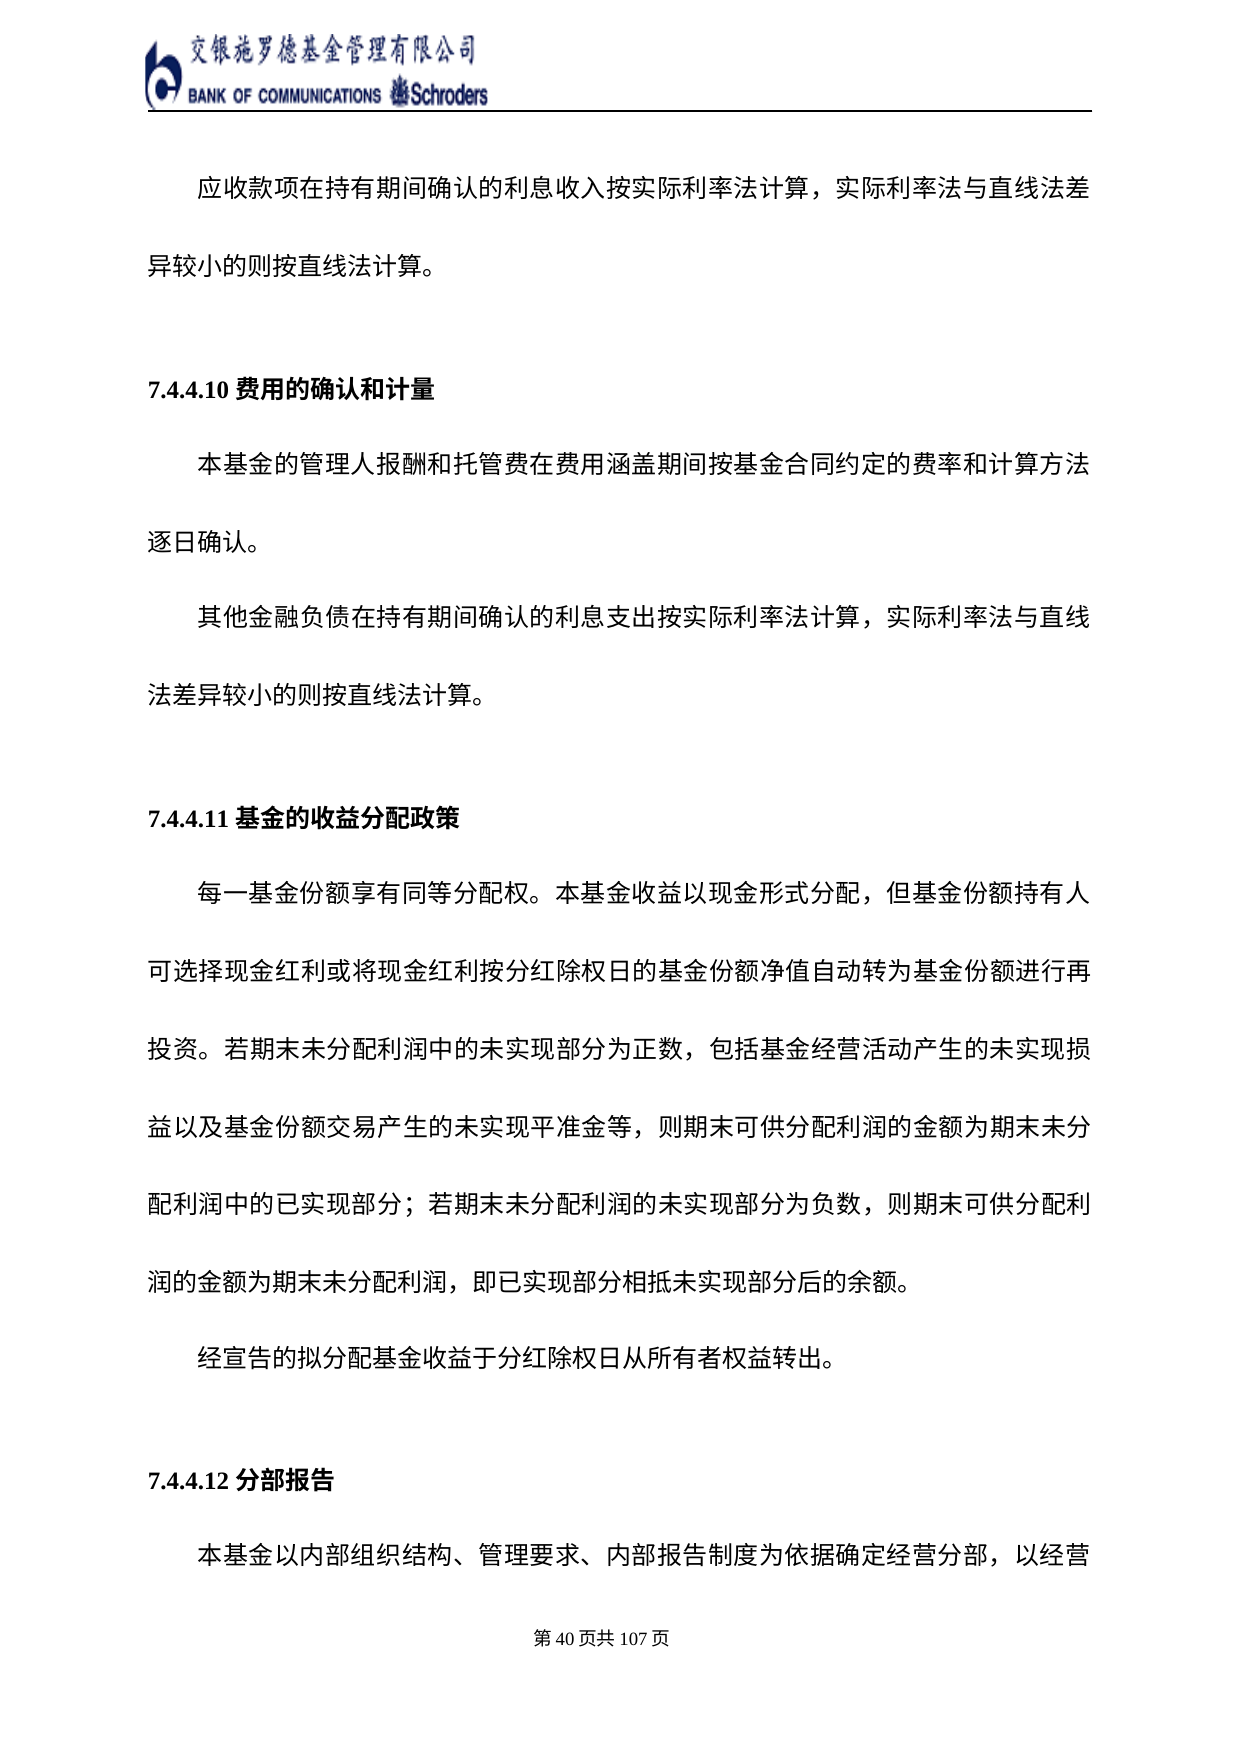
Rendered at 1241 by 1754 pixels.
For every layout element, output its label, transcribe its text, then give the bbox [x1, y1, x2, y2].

subtitle 7.4.4.11 基金的收益分配政策 [148, 784, 1092, 849]
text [148, 1521, 1092, 1586]
subtitle 7.4.4.12 分部报告 [148, 1446, 1092, 1511]
text 其他金融负债在持有期间确认的利息支出按实际利率法计算，实际利率法与直线法差异较小的则按直线法计算。 [148, 583, 1092, 726]
picture [145, 34, 488, 110]
subtitle 7.4.4.10 费用的确认和计量 [148, 355, 1092, 420]
text 应收款项在持有期间确认的利息收入按实际利率法计算，实际利率法与直线法差异较小的则按直线法计算。 [148, 154, 1092, 297]
text 本基金的管理人报酬和托管费在费用涵盖期间按基金合同约定的费率和计算方法逐日确认。 [148, 430, 1092, 573]
text 每一基金份额享有同等分配权。本基金收益以现金形式分配，但基金份额持有人可选择现金红利或将现金红利按分红除权日的基金份额净值自动转为基金份额进行再投资。若期末未分配利润中的未实现部分为正数，包括基金经营活动产生的未实现损益以及基金份额交易产生的未实现平准金等，则期末可供分配利润的金额为期末未分配利润中的已实现部分；若期末未分配利润的未实现部分为负数，则期末可供分配利润的金额为期末未分配利润，即已实现部分相抵未实现部分后的余额。 [148, 859, 1092, 1313]
text 经宣告的拟分配基金收益于分红除权日从所有者权益转出。 [148, 1324, 1092, 1389]
